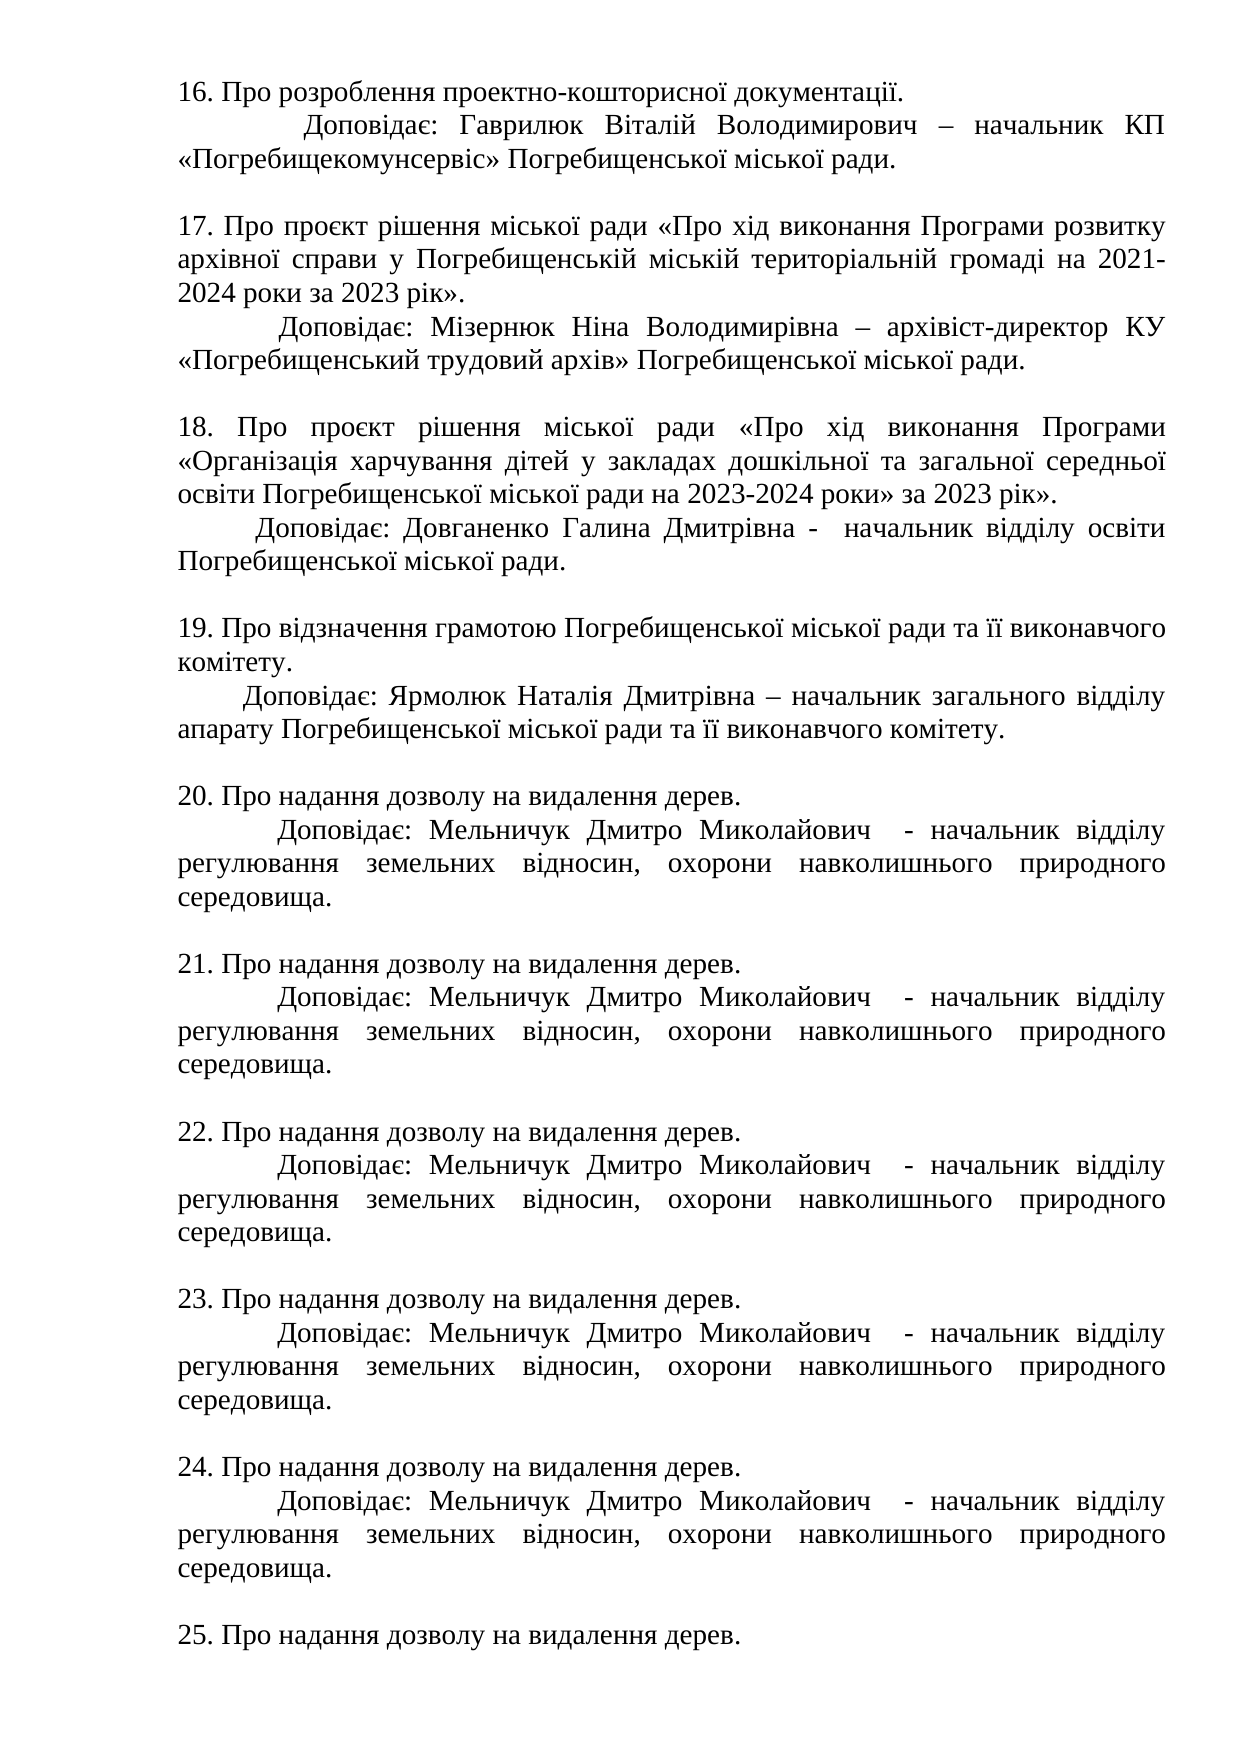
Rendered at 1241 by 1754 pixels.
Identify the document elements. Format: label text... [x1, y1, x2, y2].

text 25. Про надання дозволу на видалення дерев. [177, 1617, 1167, 1650]
text Доповідає: Ярмолюк Наталія Дмитрівна – начальник загального відділу апарату Погребищенської міської ради та її виконавчого комітету. [177, 678, 1167, 745]
text Доповідає: Мельничук Дмитро Миколайович - начальник відділу регулювання земельних відносин, охорони навколишнього природного середовища. [177, 979, 1167, 1080]
text Доповідає: Гаврилюк Віталій Володимирович – начальник КП «Погребищекомунсервіс» Погребищенської міської ради. [177, 107, 1167, 174]
text 19. Про відзначення грамотою Погребищенської міської ради та її виконавчого комітету. [177, 611, 1167, 678]
text 20. Про надання дозволу на видалення дерев. [177, 778, 1167, 812]
text Доповідає: Мельничук Дмитро Миколайович - начальник відділу регулювання земельних відносин, охорони навколишнього природного середовища. [177, 1315, 1167, 1416]
text 16. Про розроблення проектно-кошторисної документації. [177, 74, 1167, 107]
text 18. Про проєкт рішення міської ради «Про хід виконання Програми «Організація харчування дітей у закладах дошкільної та загальної середньої освіти Погребищенської міської ради на 2023-2024 роки» за 2023 рік». [177, 409, 1167, 510]
text 23. Про надання дозволу на видалення дерев. [177, 1281, 1167, 1315]
text 24. Про надання дозволу на видалення дерев. [177, 1449, 1167, 1483]
text 22. Про надання дозволу на видалення дерев. [177, 1114, 1167, 1147]
text 21. Про надання дозволу на видалення дерев. [177, 946, 1167, 979]
text Доповідає: Мельничук Дмитро Миколайович - начальник відділу регулювання земельних відносин, охорони навколишнього природного середовища. [177, 1147, 1167, 1248]
text Доповідає: Мізернюк Ніна Володимирівна – архівіст-директор КУ «Погребищенський трудовий архів» Погребищенської міської ради. [177, 309, 1167, 376]
text Доповідає: Мельничук Дмитро Миколайович - начальник відділу регулювання земельних відносин, охорони навколишнього природного середовища. [177, 812, 1167, 912]
text 17. Про проєкт рішення міської ради «Про хід виконання Програми розвитку архівної справи у Погребищенській міській територіальній громаді на 2021-2024 роки за 2023 рік». [177, 208, 1167, 309]
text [177, 1483, 1167, 1583]
text Доповідає: Довганенко Галина Дмитрівна - начальник відділу освіти Погребищенської міської ради. [177, 510, 1167, 577]
